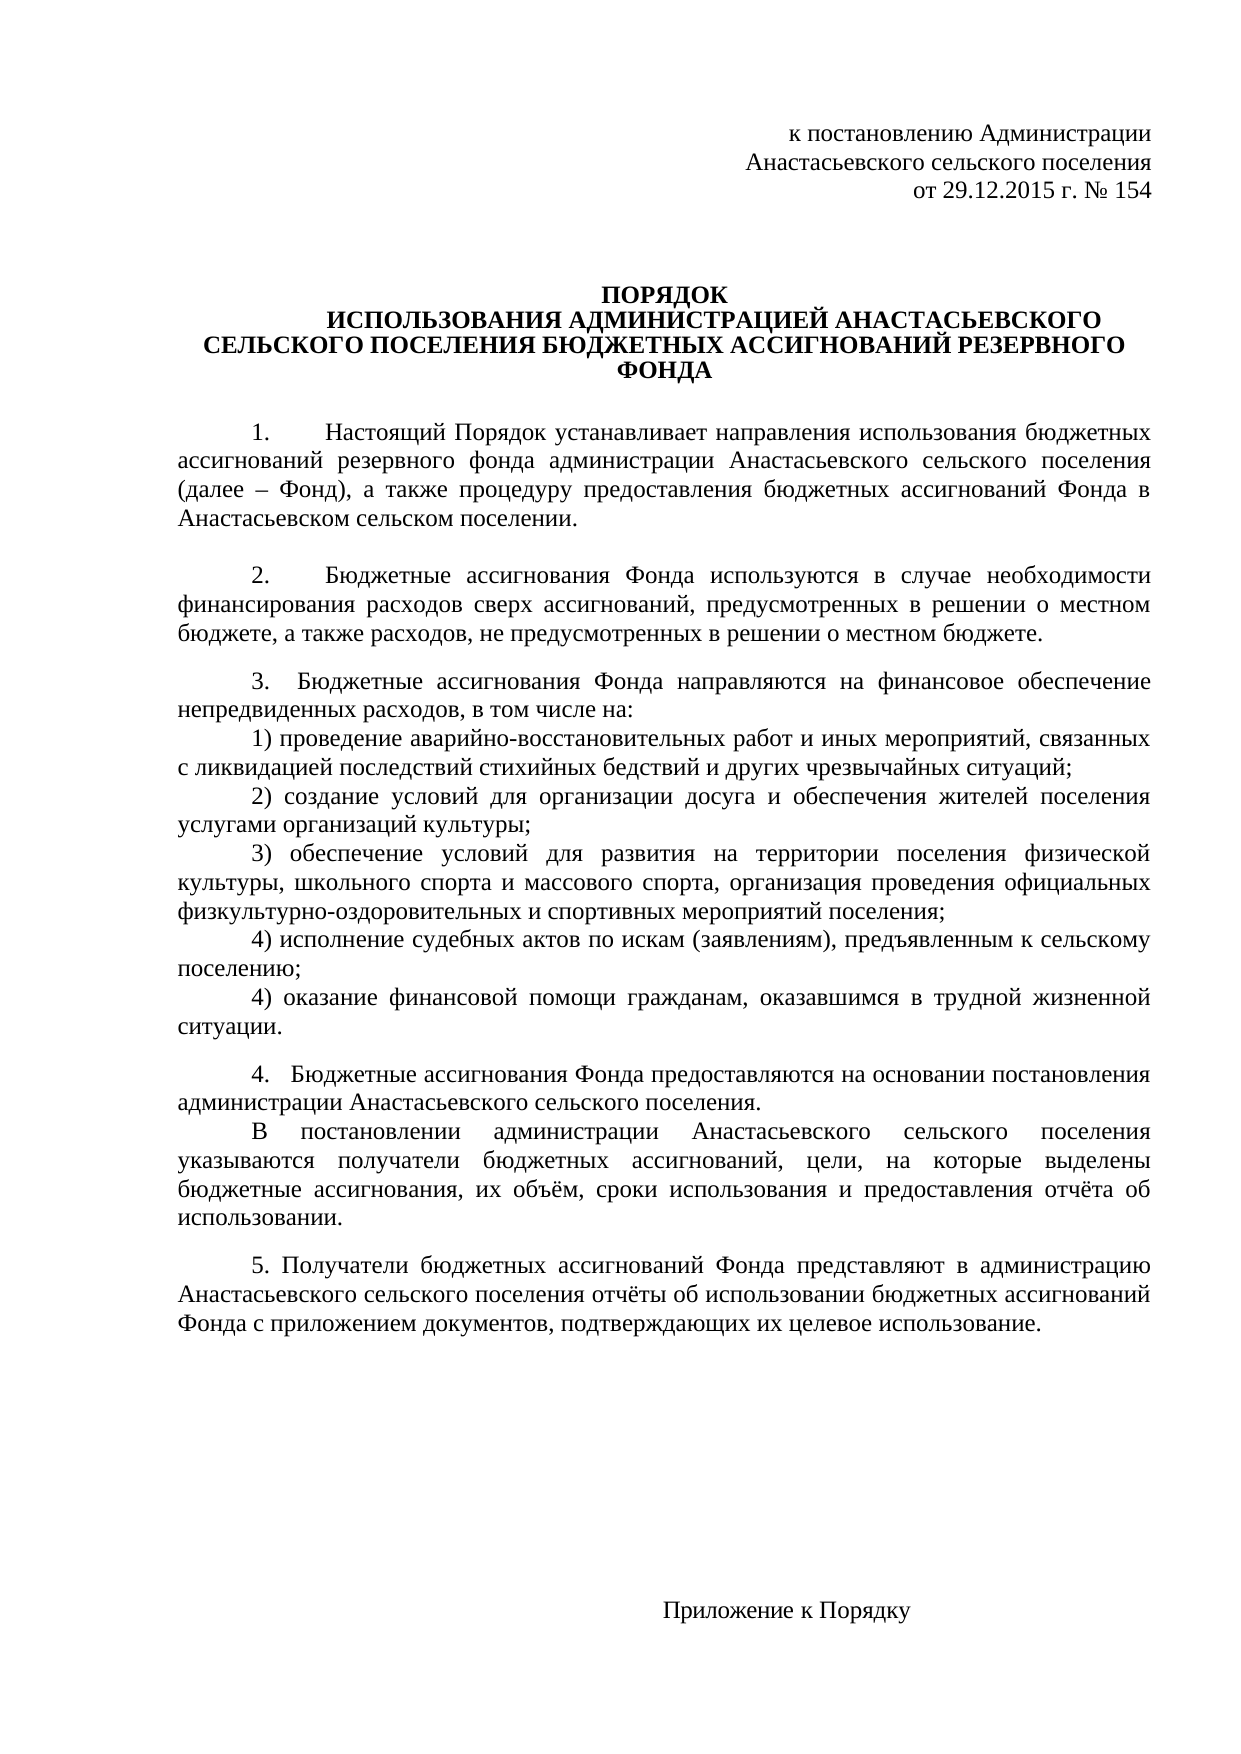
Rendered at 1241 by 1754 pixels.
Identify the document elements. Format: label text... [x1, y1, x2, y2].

text от 29.12.2015 г. № 154 [177, 176, 1152, 204]
text 2) создание условий для организации досуга и обеспечения жителей поселения услугами организаций культуры; [177, 781, 1152, 838]
text 4) оказание финансовой помощи гражданам, оказавшимся в трудной жизненной ситуации. [177, 982, 1152, 1039]
text 3) обеспечение условий для развития на территории поселения физической культуры, школьного спорта и массового спорта, организация проведения официальных физкультурно-оздоровительных и спортивных мероприятий поселения; [177, 838, 1152, 924]
text ПОРЯДОК [177, 283, 1152, 308]
text 4. Бюджетные ассигнования Фонда предоставляются на основании постановления администрации Анастасьевского сельского поселения. [177, 1059, 1152, 1116]
text Приложение к Порядку [177, 1595, 1152, 1624]
text 4) исполнение судебных актов по искам (заявлениям), предъявленным к сельскому поселению; [177, 924, 1152, 982]
text ИСПОЛЬЗОВАНИЯ АДМИНИСТРАЦИЕЙ АНАСТАСЬЕВСКОГО СЕЛЬСКОГО ПОСЕЛЕНИЯ БЮДЖЕТНЫХ АССИГНОВАНИЙ РЕЗЕРВНОГО ФОНДА [177, 308, 1152, 383]
text к постановлению Администрации [177, 118, 1152, 147]
text 3. Бюджетные ассигнования Фонда направляются на финансовое обеспечение непредвиденных расходов, в том числе на: [177, 666, 1152, 723]
text 2. Бюджетные ассигнования Фонда используются в случае необходимости финансирования расходов сверх ассигнований, предусмотренных в решении о местном бюджете, а также расходов, не предусмотренных в решении о местном бюджете. [177, 560, 1152, 647]
text Анастасьевского сельского поселения [177, 147, 1152, 176]
list Настоящий Порядок устанавливает направления использования бюджетных ассигнований резервного фонда администрации Анастасьевского сельского поселения (далее – Фонд), а также процедуру предоставления бюджетных ассигнований Фонда в Анастасьевском сельском поселении. [177, 417, 1152, 532]
text 1) проведение аварийно-восстановительных работ и иных мероприятий, связанных с ликвидацией последствий стихийных бедствий и других чрезвычайных ситуаций; [177, 723, 1152, 781]
text В постановлении администрации Анастасьевского сельского поселения указываются получатели бюджетных ассигнований, цели, на которые выделены бюджетные ассигнования, их объём, сроки использования и предоставления отчёта об использовании. [177, 1116, 1152, 1231]
text 5. Получатели бюджетных ассигнований Фонда представляют в администрацию Анастасьевского сельского поселения отчёты об использовании бюджетных ассигнований Фонда с приложением документов, подтверждающих их целевое использование. [177, 1250, 1152, 1337]
